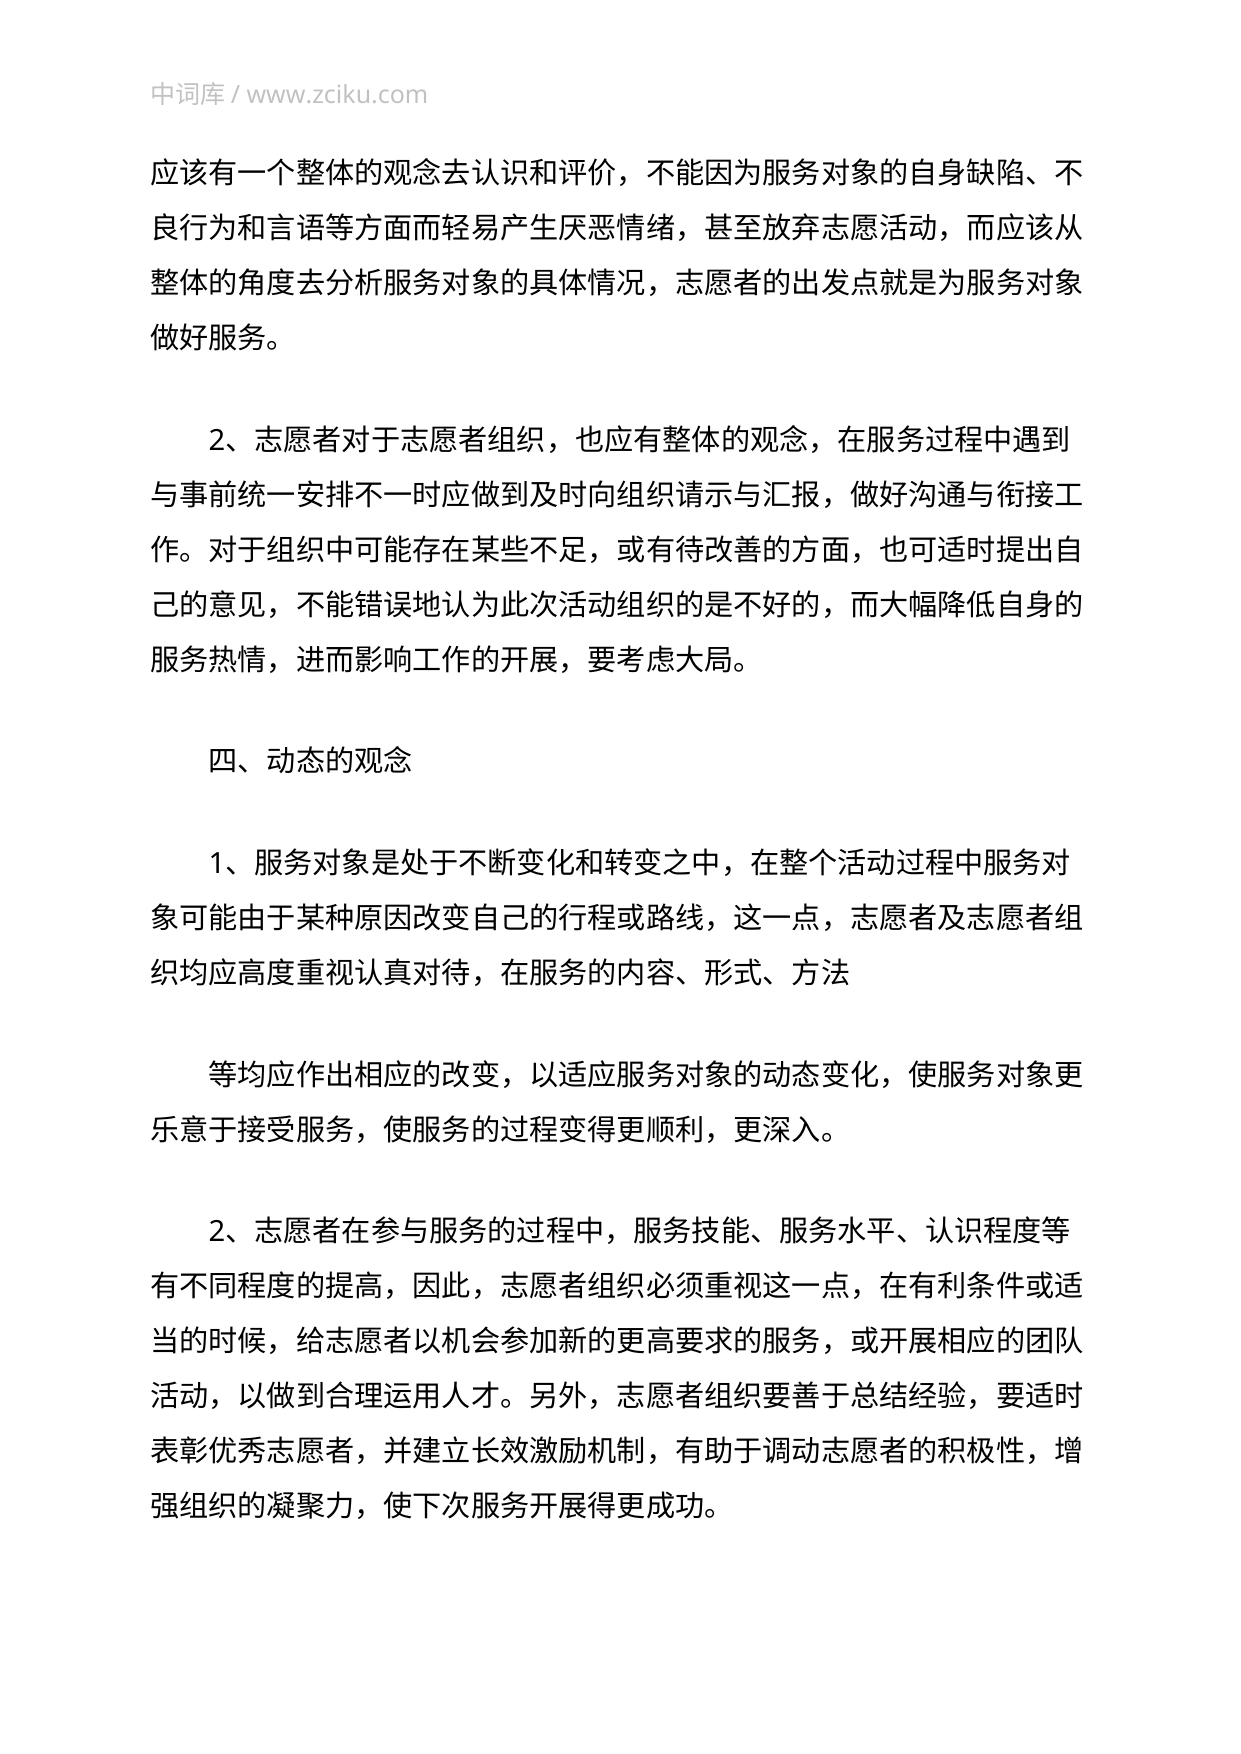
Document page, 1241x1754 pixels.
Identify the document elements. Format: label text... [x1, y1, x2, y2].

text 等均应作出相应的改变，以适应服务对象的动态变化，使服务对象更乐意于接受服务，使服务的过程变得更顺利，更深入。 [150, 1051, 1090, 1148]
text 四、动态的观念 [150, 738, 1090, 780]
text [150, 150, 1090, 357]
text 2、志愿者在参与服务的过程中，服务技能、服务水平、认识程度等有不同程度的提高，因此，志愿者组织必须重视这一点，在有利条件或适当的时候，给志愿者以机会参加新的更高要求的服务，或开展相应的团队活动，以做到合理运用人才。另外，志愿者组织要善于总结经验，要适时表彰优秀志愿者，并建立长效激励机制，有助于调动志愿者的积极性，增强组织的凝聚力，使下次服务开展得更成功。 [150, 1208, 1090, 1525]
text 1、服务对象是处于不断变化和转变之中，在整个活动过程中服务对象可能由于某种原因改变自己的行程或路线，这一点，志愿者及志愿者组织均应高度重视认真对待，在服务的内容、形式、方法 [150, 840, 1090, 992]
text 2、志愿者对于志愿者组织，也应有整体的观念，在服务过程中遇到与事前统一安排不一时应做到及时向组织请示与汇报，做好沟通与衔接工作。对于组织中可能存在某些不足，或有待改善的方面，也可适时提出自己的意见，不能错误地认为此次活动组织的是不好的，而大幅降低自身的服务热情，进而影响工作的开展，要考虑大局。 [150, 416, 1090, 678]
